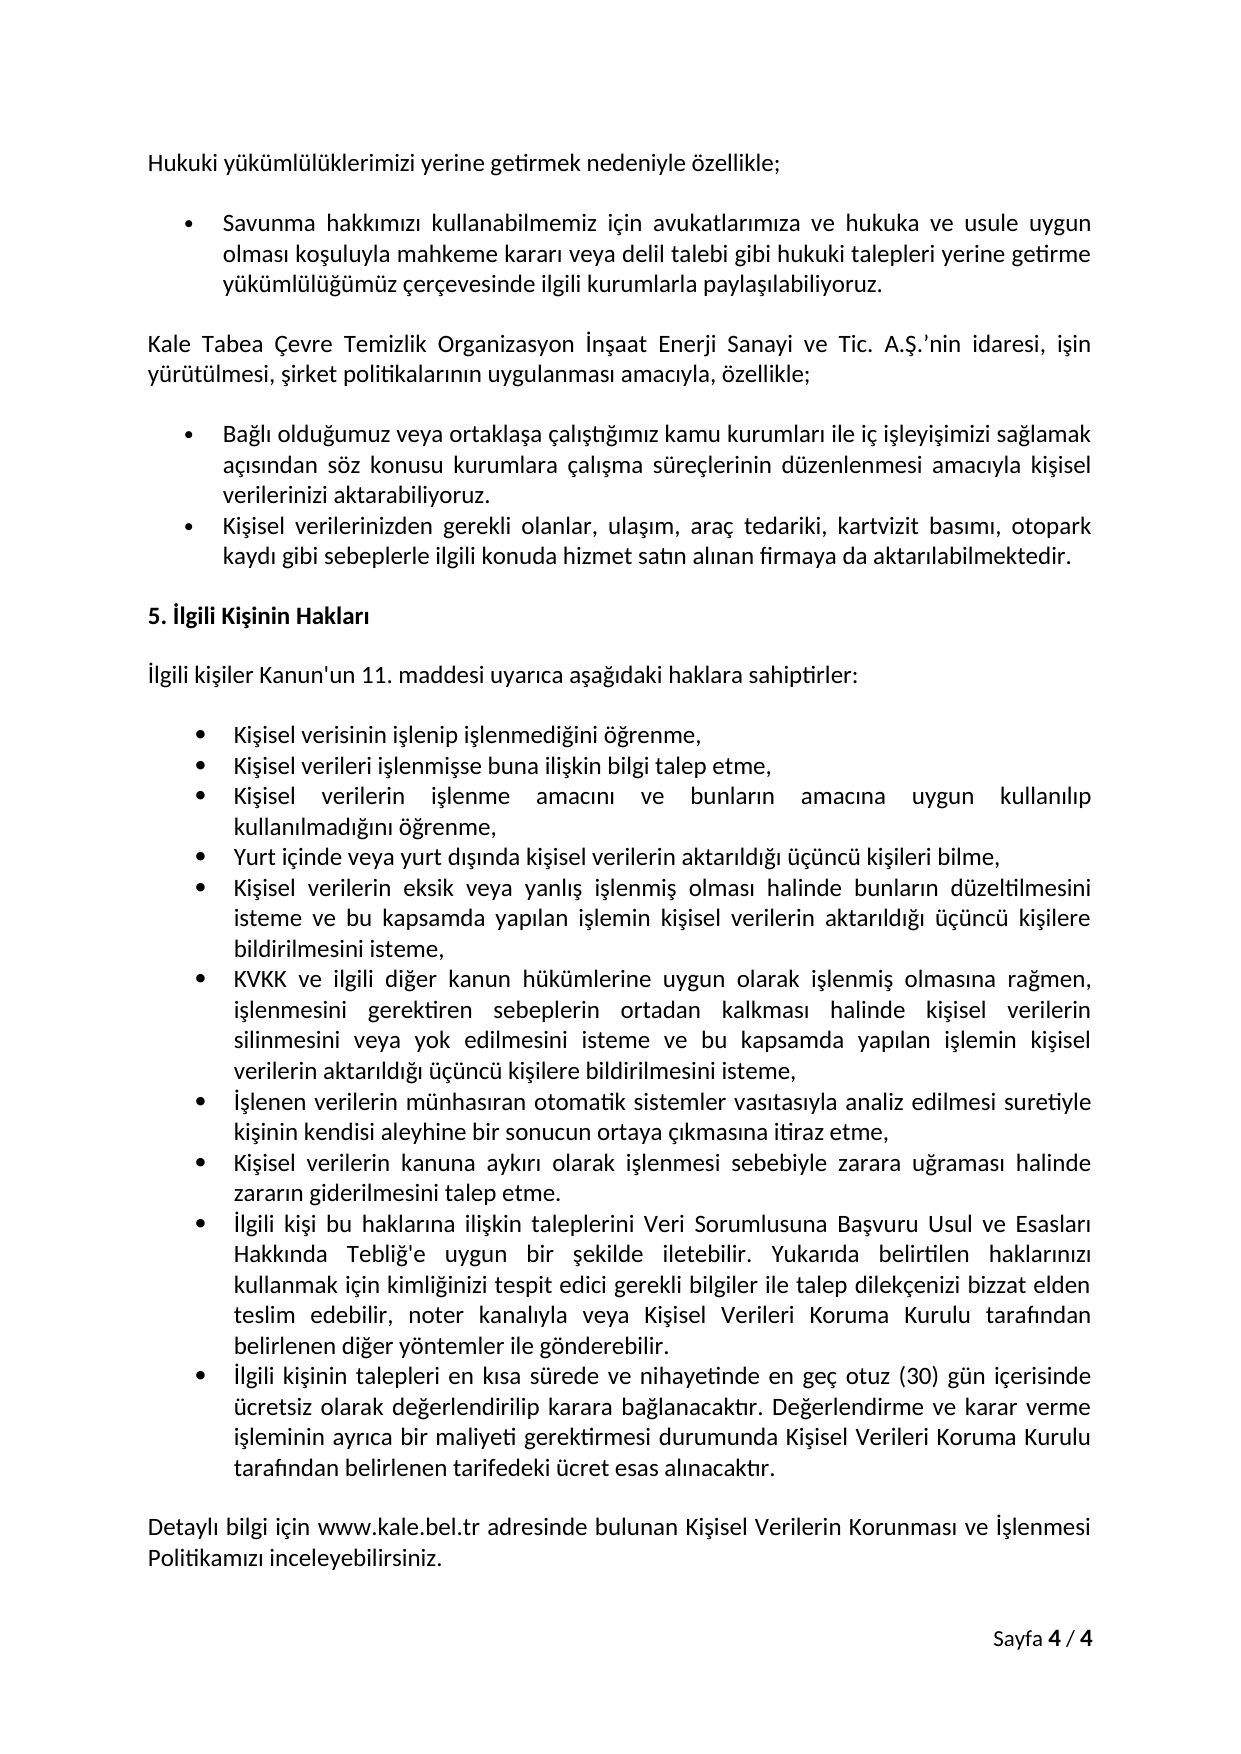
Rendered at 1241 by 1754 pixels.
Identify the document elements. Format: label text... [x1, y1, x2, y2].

list Kişisel verilerin kanuna aykırı olarak işlenmesi sebebiyle zarara uğraması halinde zararın giderilmesini talep etme. [196, 1147, 1093, 1208]
list İşlenen verilerin münhasıran otomatik sistemler vasıtasıyla analiz edilmesi suretiyle kişinin kendisi aleyhine bir sonucun ortaya çıkmasına itiraz etme, [196, 1086, 1093, 1147]
list KVKK ve ilgili diğer kanun hükümlerine uygun olarak işlenmiş olmasına rağmen, işlenmesini gerektiren sebeplerin ortadan kalkması halinde kişisel verilerin silinmesini veya yok edilmesini isteme ve bu kapsamda yapılan işlemin kişisel verilerin aktarıldığı üçüncü kişilere bildirilmesini isteme, [196, 963, 1093, 1086]
text İlgili kişiler Kanun'un 11. maddesi uyarıca aşağıdaki haklara sahiptirler: [148, 660, 1093, 690]
text 5. İlgili Kişinin Hakları [148, 600, 1093, 631]
list Savunma hakkımızı kullanabilmemiz için avukatlarımıza ve hukuka ve usule uygun olması koşuluyla mahkeme kararı veya delil talebi gibi hukuki talepleri yerine getirme yükümlülüğümüz çerçevesinde ilgili kurumlarla paylaşılabiliyoruz. [185, 207, 1093, 299]
list Bağlı olduğumuz veya ortaklaşa çalıştığımız kamu kurumları ile iç işleyişimizi sağlamak açısından söz konusu kurumlara çalışma süreçlerinin düzenlenmesi amacıyla kişisel verilerinizi aktarabiliyoruz. [185, 418, 1093, 510]
list Kişisel verilerinizden gerekli olanlar, ulaşım, araç tedariki, kartvizit basımı, otopark kaydı gibi sebeplerle ilgili konuda hizmet satın alınan firmaya da aktarılabilmektedir. [185, 510, 1093, 571]
list Kişisel verilerin eksik veya yanlış işlenmiş olması halinde bunların düzeltilmesini isteme ve bu kapsamda yapılan işlemin kişisel verilerin aktarıldığı üçüncü kişilere bildirilmesini isteme, [196, 872, 1093, 963]
text Hukuki yükümlülüklerimizi yerine getirmek nedeniyle özellikle; [148, 148, 1093, 178]
list İlgili kişinin talepleri en kısa sürede ve nihayetinde en geç otuz (30) gün içerisinde ücretsiz olarak değerlendirilip karara bağlanacaktır. Değerlendirme ve karar verme işleminin ayrıca bir maliyeti gerektirmesi durumunda Kişisel Verileri Koruma Kurulu tarafından belirlenen tarifedeki ücret esas alınacaktır. [196, 1360, 1093, 1482]
text Kale Tabea Çevre Temizlik Organizasyon İnşaat Enerji Sanayi ve Tic. A.Ş.’nin idaresi, işin yürütülmesi, şirket politikalarının uygulanması amacıyla, özellikle; [148, 328, 1093, 389]
list Yurt içinde veya yurt dışında kişisel verilerin aktarıldığı üçüncü kişileri bilme, [196, 841, 1093, 872]
list Kişisel verisinin işlenip işlenmediğini öğrenme, [196, 719, 1093, 750]
list Kişisel verileri işlenmişse buna ilişkin bilgi talep etme, [196, 750, 1093, 780]
list Kişisel verilerin işlenme amacını ve bunların amacına uygun kullanılıp kullanılmadığını öğrenme, [196, 780, 1093, 841]
text Detaylı bilgi için www.kale.bel.tr adresinde bulunan Kişisel Verilerin Korunması ve İşlenmesi Politikamızı inceleyebilirsiniz. [148, 1512, 1093, 1573]
list İlgili kişi bu haklarına ilişkin taleplerini Veri Sorumlusuna Başvuru Usul ve Esasları Hakkında Tebliğ'e uygun bir şekilde iletebilir. Yukarıda belirtilen haklarınızı kullanmak için kimliğinizi tespit edici gerekli bilgiler ile talep dilekçenizi bizzat elden teslim edebilir, noter kanalıyla veya Kişisel Verileri Koruma Kurulu tarafından belirlenen diğer yöntemler ile gönderebilir. [196, 1208, 1093, 1360]
